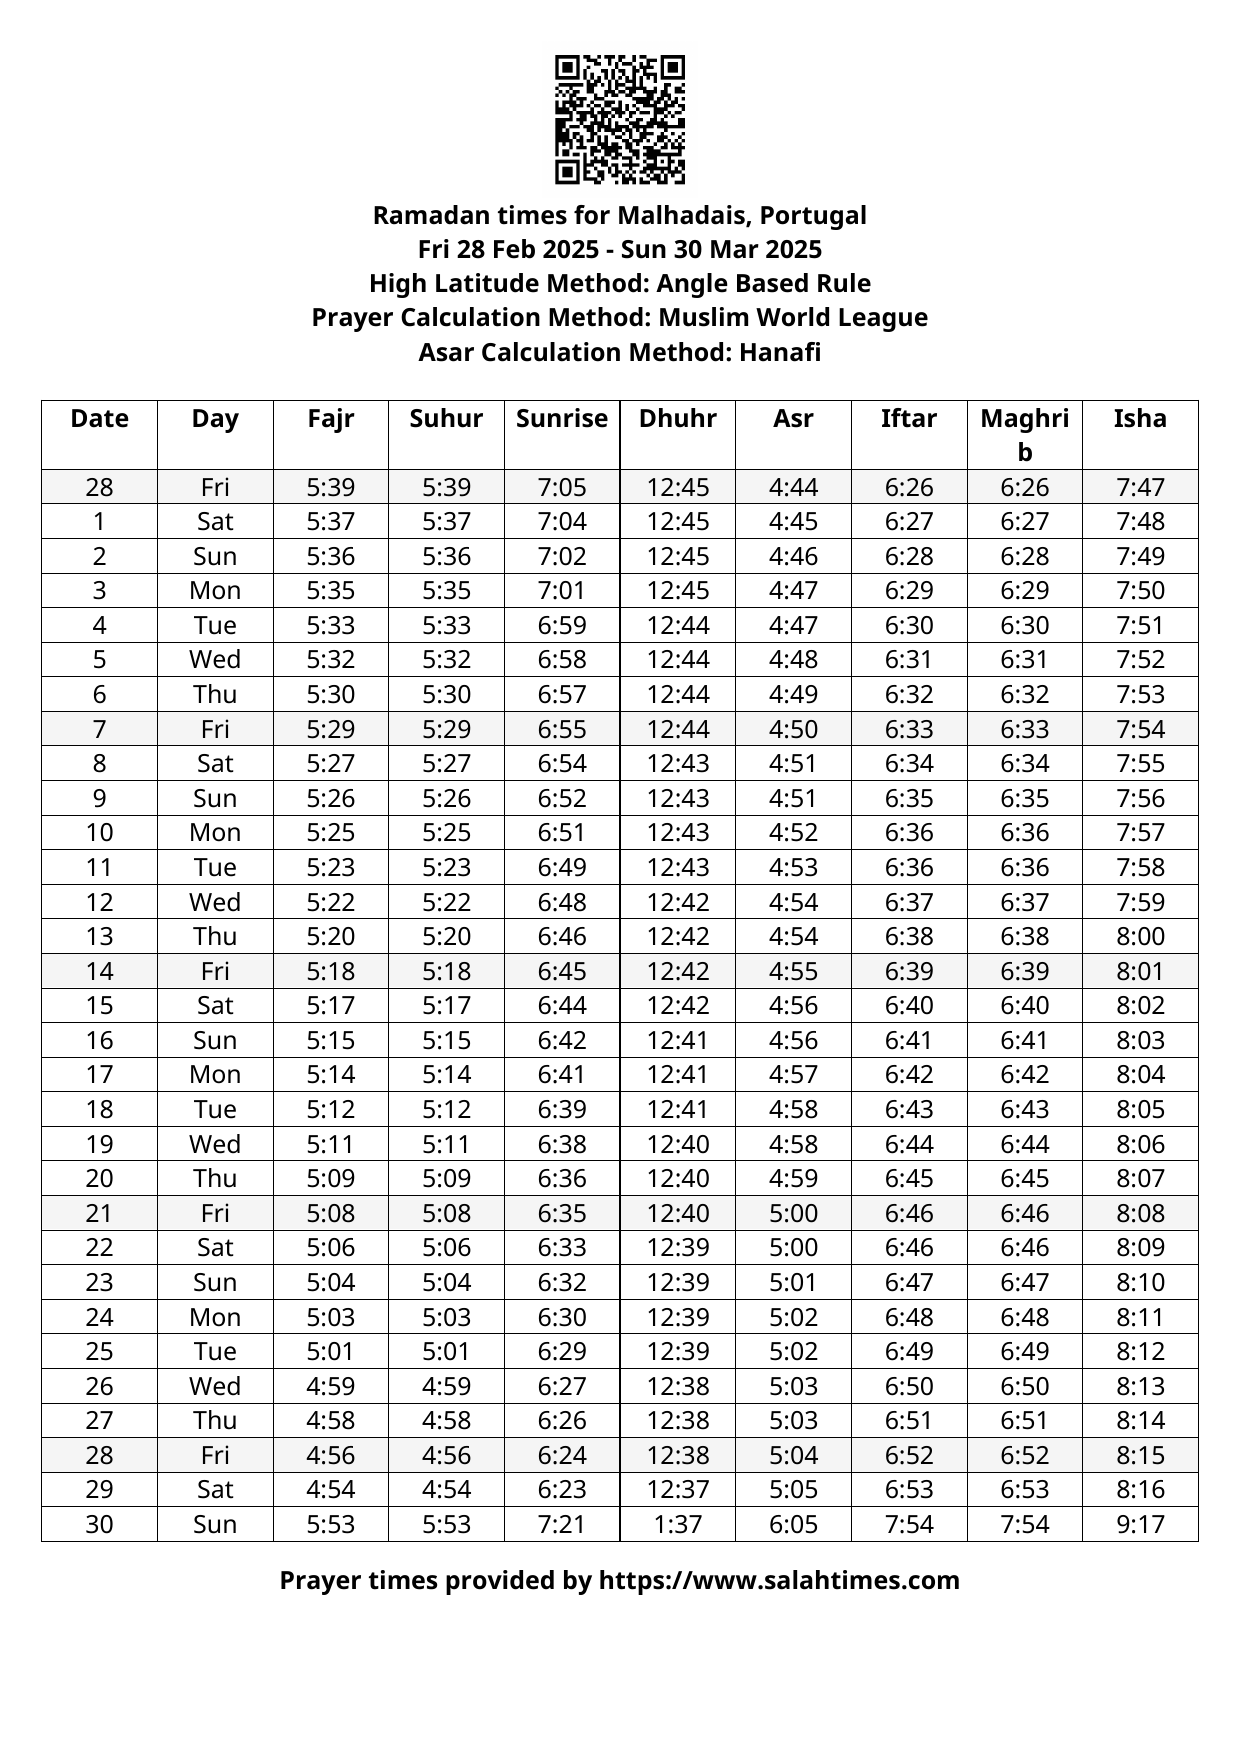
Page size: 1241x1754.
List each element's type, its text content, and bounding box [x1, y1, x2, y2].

table_cell 6:26 [852, 470, 967, 503]
table_cell Mon [158, 816, 273, 849]
table_cell 6:33 [852, 712, 967, 745]
table_cell 6:43 [968, 1092, 1082, 1126]
table_cell 8:01 [1083, 954, 1198, 987]
table_cell 4:56 [389, 1438, 504, 1472]
text High Latitude Method: Angle Based Rule [42, 266, 1198, 300]
table_cell 8:08 [1083, 1196, 1198, 1229]
table_cell 5:09 [274, 1161, 388, 1195]
table_cell 5:06 [274, 1231, 388, 1264]
table_cell 25 [42, 1334, 157, 1368]
table_cell 8:16 [1083, 1473, 1198, 1506]
table_cell Wed [158, 1369, 273, 1402]
table_cell Fri [158, 954, 273, 987]
table_cell 5:37 [274, 504, 388, 538]
table_cell 7:53 [1083, 677, 1198, 711]
table_cell 5:08 [389, 1196, 504, 1229]
table_cell 7:58 [1083, 850, 1198, 884]
table_cell 6:36 [968, 850, 1082, 884]
table_cell 7:59 [1083, 885, 1198, 918]
table_cell 7:21 [505, 1507, 619, 1541]
table_cell Sun [158, 1023, 273, 1057]
table_cell Fri [158, 712, 273, 745]
table_cell 10 [42, 816, 157, 849]
table_cell 6:42 [852, 1058, 967, 1091]
table_cell 6:52 [505, 781, 619, 814]
table_cell Sat [158, 746, 273, 780]
table_cell Fri [158, 470, 273, 503]
table_cell Fri [158, 1438, 273, 1472]
table_cell 5:27 [389, 746, 504, 780]
table_cell 23 [42, 1265, 157, 1299]
table_cell 4:50 [736, 712, 851, 745]
table_cell 5:26 [389, 781, 504, 814]
table_cell 4:46 [736, 539, 851, 572]
table_cell 27 [42, 1404, 157, 1437]
table_cell 5:03 [274, 1300, 388, 1333]
table_cell 6:35 [505, 1196, 619, 1229]
table_cell 12:39 [621, 1265, 735, 1299]
table_cell Fri [158, 1196, 273, 1229]
table_cell 4:57 [736, 1058, 851, 1091]
table_header Sunrise [505, 401, 619, 469]
table_cell 19 [42, 1127, 157, 1160]
table_cell 4:51 [736, 781, 851, 814]
table_cell 4:47 [736, 608, 851, 642]
table_cell 6:32 [852, 677, 967, 711]
table_cell 6:40 [968, 989, 1082, 1022]
table_cell 4:54 [736, 919, 851, 953]
table_cell 5:29 [274, 712, 388, 745]
table_cell 5:03 [736, 1369, 851, 1402]
table_cell 6:34 [968, 746, 1082, 780]
table_cell 6:29 [968, 574, 1082, 607]
table_cell 5:53 [274, 1507, 388, 1541]
table_cell 12:43 [621, 850, 735, 884]
table_cell Sat [158, 504, 273, 538]
table_cell 6:38 [968, 919, 1082, 953]
table_header Asr [736, 401, 851, 469]
table_cell 8:12 [1083, 1334, 1198, 1368]
table_cell 4:44 [736, 470, 851, 503]
table_cell 1 [42, 504, 157, 538]
table_cell 12 [42, 885, 157, 918]
table_cell 22 [42, 1231, 157, 1264]
table_cell 1:37 [621, 1507, 735, 1541]
table_cell 5:08 [274, 1196, 388, 1229]
table_cell 6:33 [968, 712, 1082, 745]
table_cell 7:54 [1083, 712, 1198, 745]
text Asar Calculation Method: Hanafi [42, 334, 1198, 368]
table_cell Tue [158, 1092, 273, 1126]
table_cell 5:11 [274, 1127, 388, 1160]
table_cell 6:29 [505, 1334, 619, 1368]
table_cell Tue [158, 850, 273, 884]
table_cell 6:46 [852, 1196, 967, 1229]
table_cell 8:11 [1083, 1300, 1198, 1333]
table_cell 5:37 [389, 504, 504, 538]
table_cell 5:15 [274, 1023, 388, 1057]
table_cell 12:45 [621, 504, 735, 538]
table_cell 12:44 [621, 643, 735, 676]
table_cell 6:35 [852, 781, 967, 814]
table_cell 12:37 [621, 1473, 735, 1506]
table_cell 28 [42, 470, 157, 503]
table_cell 6:32 [505, 1265, 619, 1299]
table_cell 5:02 [736, 1334, 851, 1368]
table_cell 5:03 [389, 1300, 504, 1333]
table_cell 7:49 [1083, 539, 1198, 572]
table_cell 6:05 [736, 1507, 851, 1541]
table_cell 5:35 [389, 574, 504, 607]
table_cell 6:49 [968, 1334, 1082, 1368]
table_cell 6:31 [852, 643, 967, 676]
table_cell 6:40 [852, 989, 967, 1022]
table_cell 6:27 [505, 1369, 619, 1402]
table_cell 6:42 [505, 1023, 619, 1057]
table_cell 15 [42, 989, 157, 1022]
table_cell 5:17 [274, 989, 388, 1022]
table_header Maghrib [968, 401, 1082, 469]
table_cell 12:38 [621, 1438, 735, 1472]
table_cell 3 [42, 574, 157, 607]
table_cell 5:20 [274, 919, 388, 953]
table_cell 5:09 [389, 1161, 504, 1195]
table_cell 5:14 [389, 1058, 504, 1091]
table_header Dhuhr [621, 401, 735, 469]
table_cell 6:38 [852, 919, 967, 953]
table_cell 5:27 [274, 746, 388, 780]
table_cell 5:01 [736, 1265, 851, 1299]
table_cell 4:54 [389, 1473, 504, 1506]
table_cell 6:28 [852, 539, 967, 572]
table_cell 12:43 [621, 816, 735, 849]
table_cell 12:43 [621, 781, 735, 814]
table_cell 12:42 [621, 919, 735, 953]
table_cell Thu [158, 677, 273, 711]
table_cell 6:49 [505, 850, 619, 884]
table_cell 5:39 [389, 470, 504, 503]
table_cell 5:26 [274, 781, 388, 814]
table_cell Sun [158, 1265, 273, 1299]
table_cell 5:29 [389, 712, 504, 745]
table_cell Tue [158, 1334, 273, 1368]
table_cell 4:59 [736, 1161, 851, 1195]
table_cell 5:33 [389, 608, 504, 642]
table_cell 6:41 [968, 1023, 1082, 1057]
table_cell 6:54 [505, 746, 619, 780]
table_cell 4 [42, 608, 157, 642]
table_cell 6:43 [852, 1092, 967, 1126]
table_cell 6:44 [968, 1127, 1082, 1160]
picture [542, 41, 699, 198]
table_cell 2 [42, 539, 157, 572]
table_cell 6:46 [852, 1231, 967, 1264]
text Ramadan times for Malhadais, Portugal [42, 198, 1198, 232]
table_cell Mon [158, 1058, 273, 1091]
table_cell 5:04 [389, 1265, 504, 1299]
table_cell 6:28 [968, 539, 1082, 572]
table_cell 8:09 [1083, 1231, 1198, 1264]
table_cell Wed [158, 643, 273, 676]
table_cell 6:36 [852, 850, 967, 884]
table_cell 6:27 [968, 504, 1082, 538]
table_cell Mon [158, 1300, 273, 1333]
table_cell Sun [158, 781, 273, 814]
table_cell 6:59 [505, 608, 619, 642]
table_cell 6:58 [505, 643, 619, 676]
table_cell 7:47 [1083, 470, 1198, 503]
table_cell 6:39 [852, 954, 967, 987]
table_cell 16 [42, 1023, 157, 1057]
table_cell 6:51 [852, 1404, 967, 1437]
table_cell 24 [42, 1300, 157, 1333]
table_cell 6:37 [968, 885, 1082, 918]
table_cell 6:50 [852, 1369, 967, 1402]
table_cell 12:44 [621, 608, 735, 642]
table_header Date [42, 401, 157, 469]
table_cell 5:53 [389, 1507, 504, 1541]
table_cell 6:46 [968, 1196, 1082, 1229]
table_cell 6:45 [852, 1161, 967, 1195]
table_cell 6:47 [852, 1265, 967, 1299]
table_cell 5:18 [389, 954, 504, 987]
table_cell Thu [158, 1404, 273, 1437]
table_cell 7:48 [1083, 504, 1198, 538]
table_cell 7:05 [505, 470, 619, 503]
table_cell 6:23 [505, 1473, 619, 1506]
table_header Suhur [389, 401, 504, 469]
table_cell 7:54 [968, 1507, 1082, 1541]
table_cell 7:04 [505, 504, 619, 538]
table_cell 5:15 [389, 1023, 504, 1057]
table_cell 6:36 [852, 816, 967, 849]
table_cell 29 [42, 1473, 157, 1506]
table_cell 6:45 [505, 954, 619, 987]
table_cell Sat [158, 989, 273, 1022]
table_cell 6:35 [968, 781, 1082, 814]
table_cell 6:53 [852, 1473, 967, 1506]
table_cell 5:00 [736, 1231, 851, 1264]
table_cell Sun [158, 539, 273, 572]
table_cell 6:44 [505, 989, 619, 1022]
table_cell 8:13 [1083, 1369, 1198, 1402]
table_cell 5:03 [736, 1404, 851, 1437]
table_cell 9:17 [1083, 1507, 1198, 1541]
table_cell 6:46 [505, 919, 619, 953]
table_cell 6:30 [505, 1300, 619, 1333]
table_cell 6:27 [852, 504, 967, 538]
table_cell 7:01 [505, 574, 619, 607]
table_cell 7:02 [505, 539, 619, 572]
table_cell 7:57 [1083, 816, 1198, 849]
table_cell 6:48 [505, 885, 619, 918]
table_header Iftar [852, 401, 967, 469]
table_cell 12:38 [621, 1404, 735, 1437]
table_cell 12:42 [621, 885, 735, 918]
table_cell 7 [42, 712, 157, 745]
table_cell 5:22 [389, 885, 504, 918]
table_cell 5:12 [389, 1092, 504, 1126]
table_cell 5:18 [274, 954, 388, 987]
table_cell 5:12 [274, 1092, 388, 1126]
table_header Isha [1083, 401, 1198, 469]
table_cell 14 [42, 954, 157, 987]
table_cell 5:39 [274, 470, 388, 503]
table_cell 17 [42, 1058, 157, 1091]
table_cell 6:42 [968, 1058, 1082, 1091]
table_cell 5:23 [389, 850, 504, 884]
table_cell 8:04 [1083, 1058, 1198, 1091]
table_cell 4:58 [274, 1404, 388, 1437]
table_cell 5:05 [736, 1473, 851, 1506]
table_cell 6:24 [505, 1438, 619, 1472]
table_cell Sat [158, 1473, 273, 1506]
table_cell 4:49 [736, 677, 851, 711]
table_cell 5:00 [736, 1196, 851, 1229]
table_cell 8:07 [1083, 1161, 1198, 1195]
table_cell 5:22 [274, 885, 388, 918]
table_cell 6:45 [968, 1161, 1082, 1195]
table_cell 8:15 [1083, 1438, 1198, 1472]
table_cell 6:26 [505, 1404, 619, 1437]
table_cell 4:47 [736, 574, 851, 607]
table_cell 4:48 [736, 643, 851, 676]
table_cell 7:50 [1083, 574, 1198, 607]
table_cell 12:45 [621, 470, 735, 503]
table_cell 8:05 [1083, 1092, 1198, 1126]
table_cell 6:41 [505, 1058, 619, 1091]
table_cell 4:54 [736, 885, 851, 918]
table_cell 6:36 [505, 1161, 619, 1195]
table_cell 5:32 [274, 643, 388, 676]
table_cell 28 [42, 1438, 157, 1472]
table_cell 5:01 [274, 1334, 388, 1368]
table_cell 4:54 [274, 1473, 388, 1506]
table_cell 4:58 [389, 1404, 504, 1437]
table_cell 5:06 [389, 1231, 504, 1264]
table_cell 6:30 [968, 608, 1082, 642]
table_cell 12:39 [621, 1334, 735, 1368]
table_cell 5:23 [274, 850, 388, 884]
table_cell 5:25 [274, 816, 388, 849]
table_cell Thu [158, 1161, 273, 1195]
table_cell 6:48 [968, 1300, 1082, 1333]
table_cell Thu [158, 919, 273, 953]
table_cell 6:52 [968, 1438, 1082, 1472]
table_cell 6:30 [852, 608, 967, 642]
table_cell 4:52 [736, 816, 851, 849]
table_cell Sun [158, 1507, 273, 1541]
table_cell 18 [42, 1092, 157, 1126]
table_cell 8:03 [1083, 1023, 1198, 1057]
table_cell 13 [42, 919, 157, 953]
table_cell 6:39 [968, 954, 1082, 987]
table_cell 5:20 [389, 919, 504, 953]
table_cell 5:01 [389, 1334, 504, 1368]
table_cell 6:51 [968, 1404, 1082, 1437]
table_cell 12:41 [621, 1058, 735, 1091]
table_cell 5 [42, 643, 157, 676]
table_cell 5:02 [736, 1300, 851, 1333]
table_cell 5:14 [274, 1058, 388, 1091]
table_cell 4:55 [736, 954, 851, 987]
text Prayer Calculation Method: Muslim World League [42, 300, 1198, 334]
table_cell 6 [42, 677, 157, 711]
table_cell 5:36 [274, 539, 388, 572]
table_cell 8 [42, 746, 157, 780]
table_cell 6:48 [852, 1300, 967, 1333]
table_cell 6:55 [505, 712, 619, 745]
table_cell 21 [42, 1196, 157, 1229]
table_cell 6:36 [968, 816, 1082, 849]
table_cell 6:53 [968, 1473, 1082, 1506]
table_cell 8:14 [1083, 1404, 1198, 1437]
table_cell 26 [42, 1369, 157, 1402]
table_cell 5:17 [389, 989, 504, 1022]
table_cell 12:42 [621, 954, 735, 987]
table_cell 6:57 [505, 677, 619, 711]
table_cell 12:44 [621, 677, 735, 711]
table_cell 6:33 [505, 1231, 619, 1264]
table_cell 4:56 [274, 1438, 388, 1472]
table_cell 12:41 [621, 1092, 735, 1126]
table_cell 6:47 [968, 1265, 1082, 1299]
table_cell 8:02 [1083, 989, 1198, 1022]
table_cell 12:43 [621, 746, 735, 780]
table_cell 6:50 [968, 1369, 1082, 1402]
table_cell 6:32 [968, 677, 1082, 711]
table_cell 5:32 [389, 643, 504, 676]
table_cell Wed [158, 885, 273, 918]
table_cell 12:45 [621, 574, 735, 607]
table_cell 8:10 [1083, 1265, 1198, 1299]
table_cell 5:36 [389, 539, 504, 572]
table_header Fajr [274, 401, 388, 469]
table_cell 12:40 [621, 1161, 735, 1195]
table_cell 12:39 [621, 1300, 735, 1333]
table_cell 5:33 [274, 608, 388, 642]
table_cell 4:45 [736, 504, 851, 538]
table_cell 5:35 [274, 574, 388, 607]
table_cell 8:00 [1083, 919, 1198, 953]
text Fri 28 Feb 2025 - Sun 30 Mar 2025 [42, 232, 1198, 266]
table_cell 12:40 [621, 1127, 735, 1160]
table_header Day [158, 401, 273, 469]
table_cell 6:37 [852, 885, 967, 918]
table_cell 7:56 [1083, 781, 1198, 814]
table_cell 4:51 [736, 746, 851, 780]
table_cell 6:29 [852, 574, 967, 607]
table_cell 12:45 [621, 539, 735, 572]
table_cell 11 [42, 850, 157, 884]
table_cell 6:51 [505, 816, 619, 849]
table_cell 6:26 [968, 470, 1082, 503]
table_cell 12:38 [621, 1369, 735, 1402]
table_cell 7:54 [852, 1507, 967, 1541]
table_cell 7:52 [1083, 643, 1198, 676]
table_cell 12:41 [621, 1023, 735, 1057]
table_cell 7:55 [1083, 746, 1198, 780]
table_cell 4:56 [736, 989, 851, 1022]
table_cell 5:25 [389, 816, 504, 849]
table_cell Sat [158, 1231, 273, 1264]
table_cell 5:11 [389, 1127, 504, 1160]
table_cell 4:59 [389, 1369, 504, 1402]
table_cell 5:04 [274, 1265, 388, 1299]
table_cell 4:53 [736, 850, 851, 884]
table_cell 7:51 [1083, 608, 1198, 642]
table_cell 5:30 [274, 677, 388, 711]
table_cell 4:59 [274, 1369, 388, 1402]
table_cell 4:58 [736, 1127, 851, 1160]
table_cell 8:06 [1083, 1127, 1198, 1160]
table_cell 6:38 [505, 1127, 619, 1160]
table_cell 6:39 [505, 1092, 619, 1126]
table_cell 6:49 [852, 1334, 967, 1368]
table_cell 12:40 [621, 1196, 735, 1229]
table_cell 6:41 [852, 1023, 967, 1057]
table_cell 6:34 [852, 746, 967, 780]
table_cell 6:44 [852, 1127, 967, 1160]
table_cell 6:46 [968, 1231, 1082, 1264]
table_cell 5:30 [389, 677, 504, 711]
table_cell 12:39 [621, 1231, 735, 1264]
table_cell 30 [42, 1507, 157, 1541]
table_cell Wed [158, 1127, 273, 1160]
table_cell 5:04 [736, 1438, 851, 1472]
table_cell 20 [42, 1161, 157, 1195]
table_cell Mon [158, 574, 273, 607]
table_cell 12:44 [621, 712, 735, 745]
table_cell 9 [42, 781, 157, 814]
table_cell 6:31 [968, 643, 1082, 676]
table_cell Tue [158, 608, 273, 642]
table_cell 6:52 [852, 1438, 967, 1472]
table_cell 12:42 [621, 989, 735, 1022]
table_cell 4:58 [736, 1092, 851, 1126]
text Prayer times provided by https://www.salahtimes.com [42, 1563, 1198, 1597]
table_cell 4:56 [736, 1023, 851, 1057]
